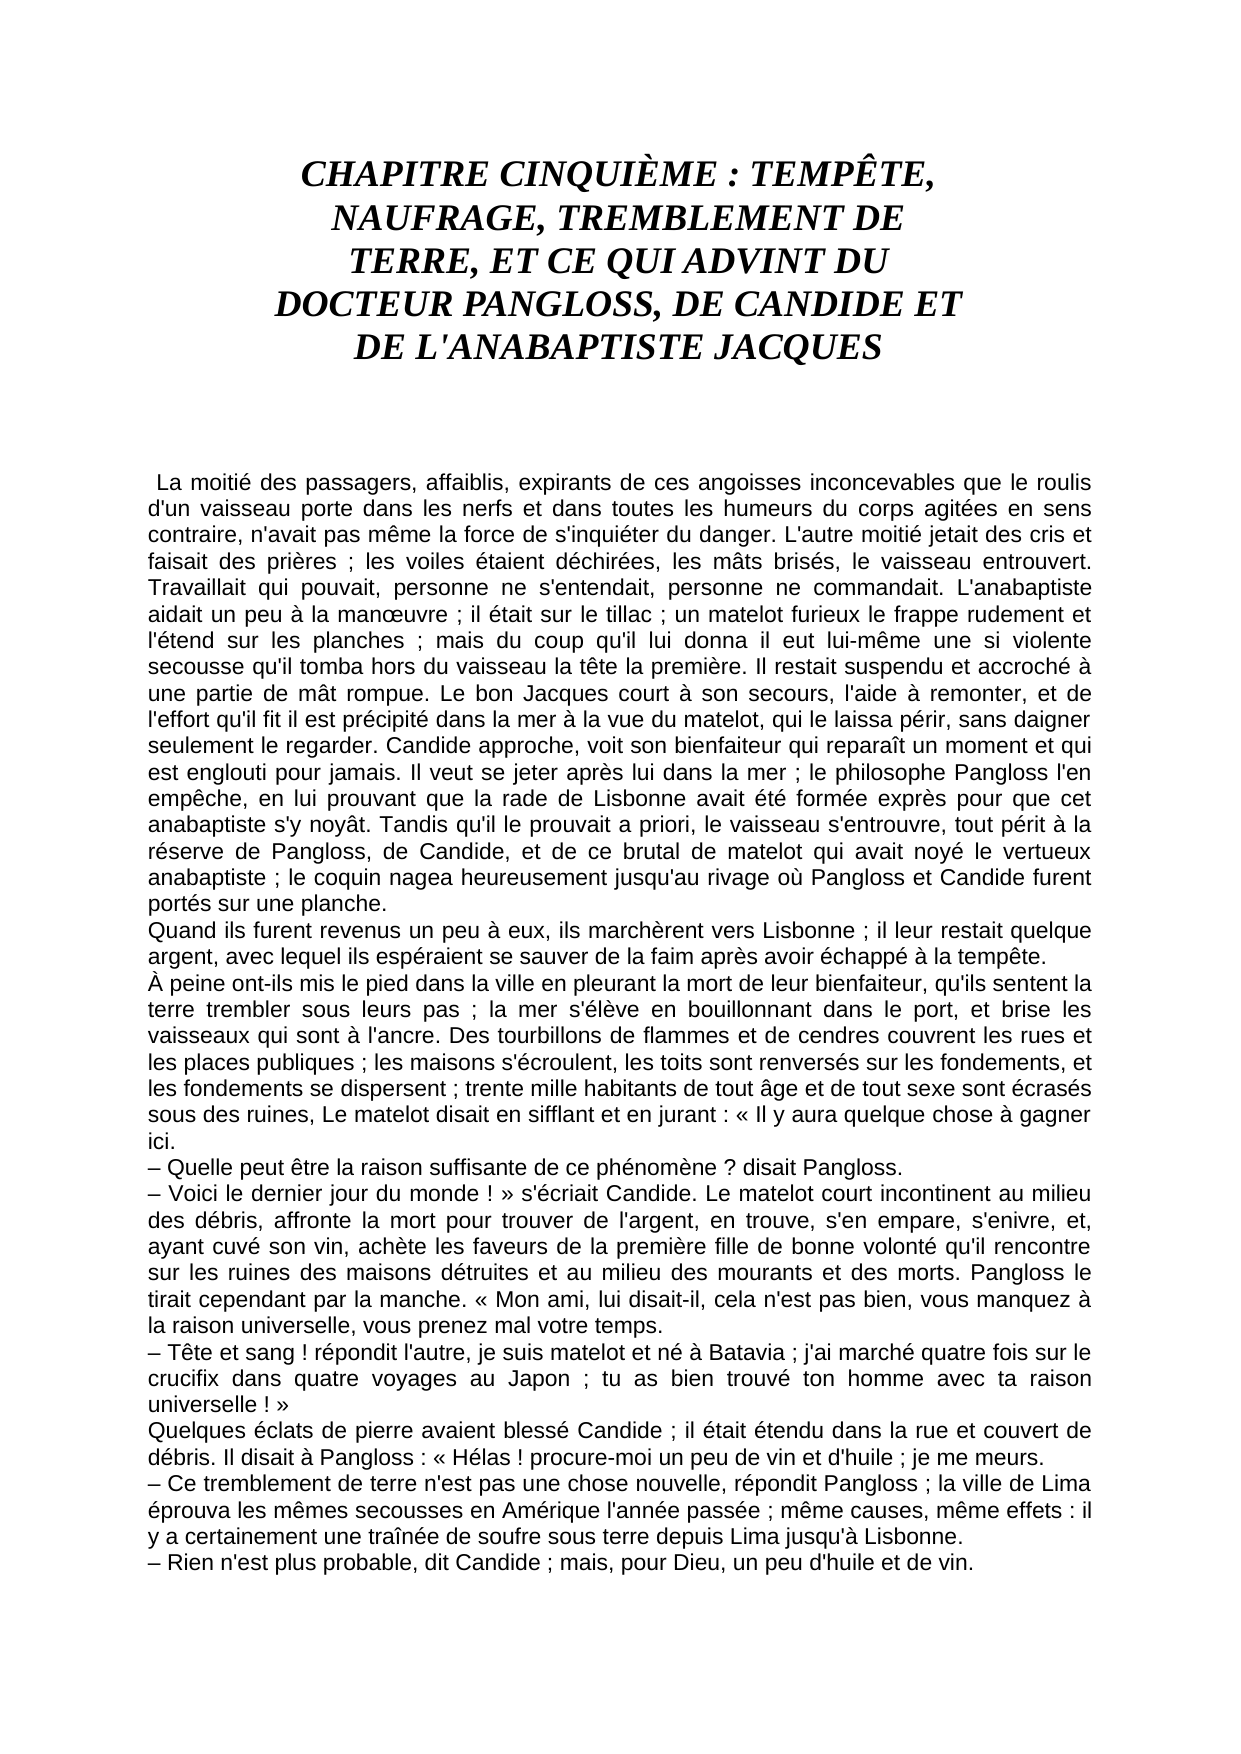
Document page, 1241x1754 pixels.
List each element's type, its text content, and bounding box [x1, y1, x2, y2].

text – Ce tremblement de terre n'est pas une chose nouvelle, répondit Pangloss ; la ville de Lima éprouva les mêmes secousses en Amérique l'année passée ; même causes, même effets : il y a certainement une traînée de soufre sous terre depuis Lima jusqu'à Lisbonne. [148, 1470, 1093, 1549]
text Quand ils furent revenus un peu à eux, ils marchèrent vers Lisbonne ; il leur restait quelque argent, avec lequel ils espéraient se sauver de la faim après avoir échappé à la tempête. [148, 917, 1093, 969]
text – Rien n'est plus probable, dit Candide ; mais, pour Dieu, un peu d'huile et de vin. [148, 1549, 1093, 1576]
text À peine ont-ils mis le pied dans la ville en pleurant la mort de leur bienfaiteur, qu'ils sentent la terre trembler sous leurs pas ; la mer s'élève en bouillonnant dans le port, et brise les vaisseaux qui sont à l'ancre. Des tourbillons de flammes et de cendres couvrent les rues et les places publiques ; les maisons s'écroulent, les toits sont renversés sur les fondements, et les fondements se dispersent ; trente mille habitants de tout âge et de tout sexe sont écrasés sous des ruines, Le matelot disait en sifflant et en jurant : « Il y aura quelque chose à gagner ici. [148, 969, 1093, 1154]
subtitle CHAPITRE CINQUIÈME : TEMPÊTE, NAUFRAGE, TREMBLEMENT DE TERRE, ET CE QUI ADVINT DU DOCTEUR PANGLOSS, DE CANDIDE ET DE L'ANABAPTISTE JACQUES [266, 152, 974, 367]
text Quelques éclats de pierre avaient blessé Candide ; il était étendu dans la rue et couvert de débris. Il disait à Pangloss : « Hélas ! procure-moi un peu de vin et d'huile ; je me meurs. [148, 1417, 1093, 1470]
text – Quelle peut être la raison suffisante de ce phénomène ? disait Pangloss. [148, 1154, 1093, 1180]
text La moitié des passagers, affaiblis, expirants de ces angoisses inconcevables que le roulis d'un vaisseau porte dans les nerfs et dans toutes les humeurs du corps agitées en sens contraire, n'avait pas même la force de s'inquiéter du danger. L'autre moitié jetait des cris et faisait des prières ; les voiles étaient déchirées, les mâts brisés, le vaisseau entrouvert. Travaillait qui pouvait, personne ne s'entendait, personne ne commandait. L'anabaptiste aidait un peu à la manœuvre ; il était sur le tillac ; un matelot furieux le frappe rudement et l'étend sur les planches ; mais du coup qu'il lui donna il eut lui-même une si violente secousse qu'il tomba hors du vaisseau la tête la première. Il restait suspendu et accroché à une partie de mât rompue. Le bon Jacques court à son secours, l'aide à remonter, et de l'effort qu'il fit il est précipité dans la mer à la vue du matelot, qui le laissa périr, sans daigner seulement le regarder. Candide approche, voit son bienfaiteur qui reparaît un moment et qui est englouti pour jamais. Il veut se jeter après lui dans la mer ; le philosophe Pangloss l'en empêche, en lui prouvant que la rade de Lisbonne avait été formée exprès pour que cet anabaptiste s'y noyât. Tandis qu'il le prouvait a priori, le vaisseau s'entrouvre, tout périt à la réserve de Pangloss, de Candide, et de ce brutal de matelot qui avait noyé le vertueux anabaptiste ; le coquin nagea heureusement jusqu'au rivage où Pangloss et Candide furent portés sur une planche. [148, 469, 1093, 917]
text – Tête et sang ! répondit l'autre, je suis matelot et né à Batavia ; j'ai marché quatre fois sur le crucifix dans quatre voyages au Japon ; tu as bien trouvé ton homme avec ta raison universelle ! » [148, 1338, 1093, 1417]
text – Voici le dernier jour du monde ! » s'écriait Candide. Le matelot court incontinent au milieu des débris, affronte la mort pour trouver de l'argent, en trouve, s'en empare, s'enivre, et, ayant cuvé son vin, achète les faveurs de la première fille de bonne volonté qu'il rencontre sur les ruines des maisons détruites et au milieu des mourants et des morts. Pangloss le tirait cependant par la manche. « Mon ami, lui disait-il, cela n'est pas bien, vous manquez à la raison universelle, vous prenez mal votre temps. [148, 1180, 1093, 1338]
